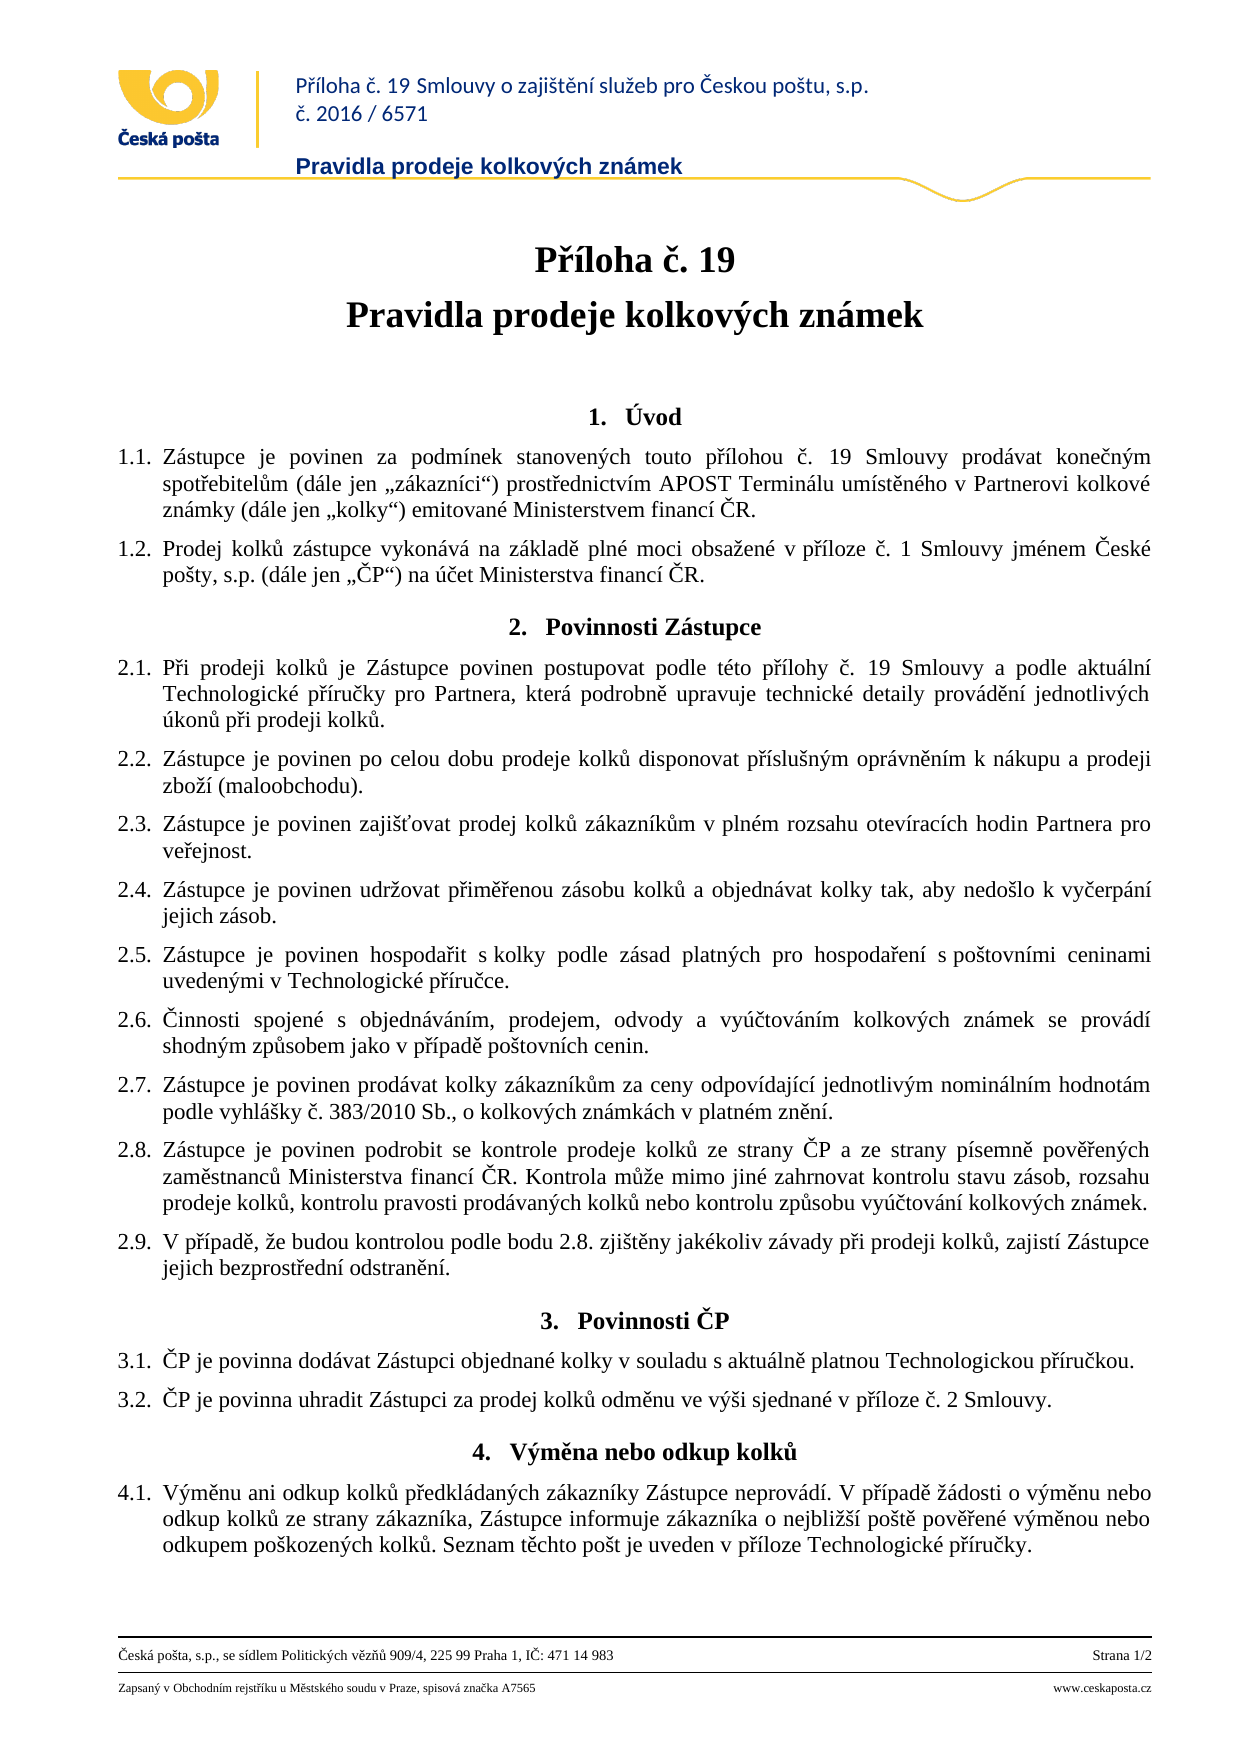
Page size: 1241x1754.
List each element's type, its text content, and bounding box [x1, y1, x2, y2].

list Zástupce je povinen za podmínek stanovených touto přílohou č. 19 Smlouvy prodávat konečným spotřebitelům (dále jen „zákazníci“) prostřednictvím APOST Terminálu umístěného v Partnerovi kolkové známky (dále jen „kolky“) emitované Ministerstvem financí ČR. [117, 443, 1152, 522]
list Prodej kolků zástupce vykonává na základě plné moci obsažené v příloze č. 1 Smlouvy jménem České pošty, s.p. (dále jen „ČP“) na účet Ministerstva financí ČR. [117, 535, 1152, 587]
list V případě, že budou kontrolou podle bodu 2.8. zjištěny jakékoliv závady při prodeji kolků, zajistí Zástupce jejich bezprostřední odstranění. [117, 1228, 1152, 1281]
picture [118, 70, 219, 148]
list Zástupce je povinen udržovat přiměřenou zásobu kolků a objednávat kolky tak, aby nedošlo k vyčerpání jejich zásob. [117, 876, 1152, 928]
text Pravidla prodeje kolkových známek [118, 293, 1152, 336]
list Výměnu ani odkup kolků předkládaných zákazníky Zástupce neprovádí. V případě žádosti o výměnu nebo odkup kolků ze strany zákazníka, Zástupce informuje zákazníka o nejbližší poště pověřené výměnou nebo odkupem poškozených kolků. Seznam těchto pošt je uveden v příloze Technologické příručky. [117, 1478, 1152, 1558]
list Úvod [118, 402, 1152, 431]
picture [118, 177, 1151, 202]
list Výměna nebo odkup kolků [118, 1437, 1152, 1466]
list Povinnosti ČP [118, 1306, 1152, 1334]
list Zástupce je povinen zajišťovat prodej kolků zákazníkům v plném rozsahu otevíracích hodin Partnera pro veřejnost. [117, 811, 1152, 863]
list Zástupce je povinen prodávat kolky zákazníkům za ceny odpovídající jednotlivým nominálním hodnotám podle vyhlášky č. 383/2010 Sb., o kolkových známkách v platném znění. [117, 1071, 1152, 1124]
list Povinnosti Zástupce [118, 612, 1152, 641]
list Činnosti spojené s objednáváním, prodejem, odvody a vyúčtováním kolkových známek se provádí shodným způsobem jako v případě poštovních cenin. [117, 1006, 1152, 1059]
list Zástupce je povinen po celou dobu prodeje kolků disponovat příslušným oprávněním k nákupu a prodeji zboží (maloobchodu). [117, 745, 1152, 798]
list ČP je povinna dodávat Zástupci objednané kolky v souladu s aktuálně platnou Technologickou příručkou. [117, 1347, 1152, 1373]
list Zástupce je povinen hospodařit s kolky podle zásad platných pro hospodaření s poštovními ceninami uvedenými v Technologické příručce. [117, 941, 1152, 994]
list Při prodeji kolků je Zástupce povinen postupovat podle této přílohy č. 19 Smlouvy a podle aktuální Technologické příručky pro Partnera, která podrobně upravuje technické detaily provádění jednotlivých úkonů při prodeji kolků. [117, 654, 1152, 733]
list Zástupce je povinen podrobit se kontrole prodeje kolků ze strany ČP a ze strany písemně pověřených zaměstnanců Ministerstva financí ČR. Kontrola může mimo jiné zahrnovat kontrolu stavu zásob, rozsahu prodeje kolků, kontrolu pravosti prodávaných kolků nebo kontrolu způsobu vyúčtování kolkových známek. [117, 1137, 1152, 1216]
list ČP je povinna uhradit Zástupci za prodej kolků odměnu ve výši sjednané v příloze č. 2 Smlouvy. [117, 1386, 1152, 1412]
text Příloha č. 19 [118, 237, 1152, 280]
